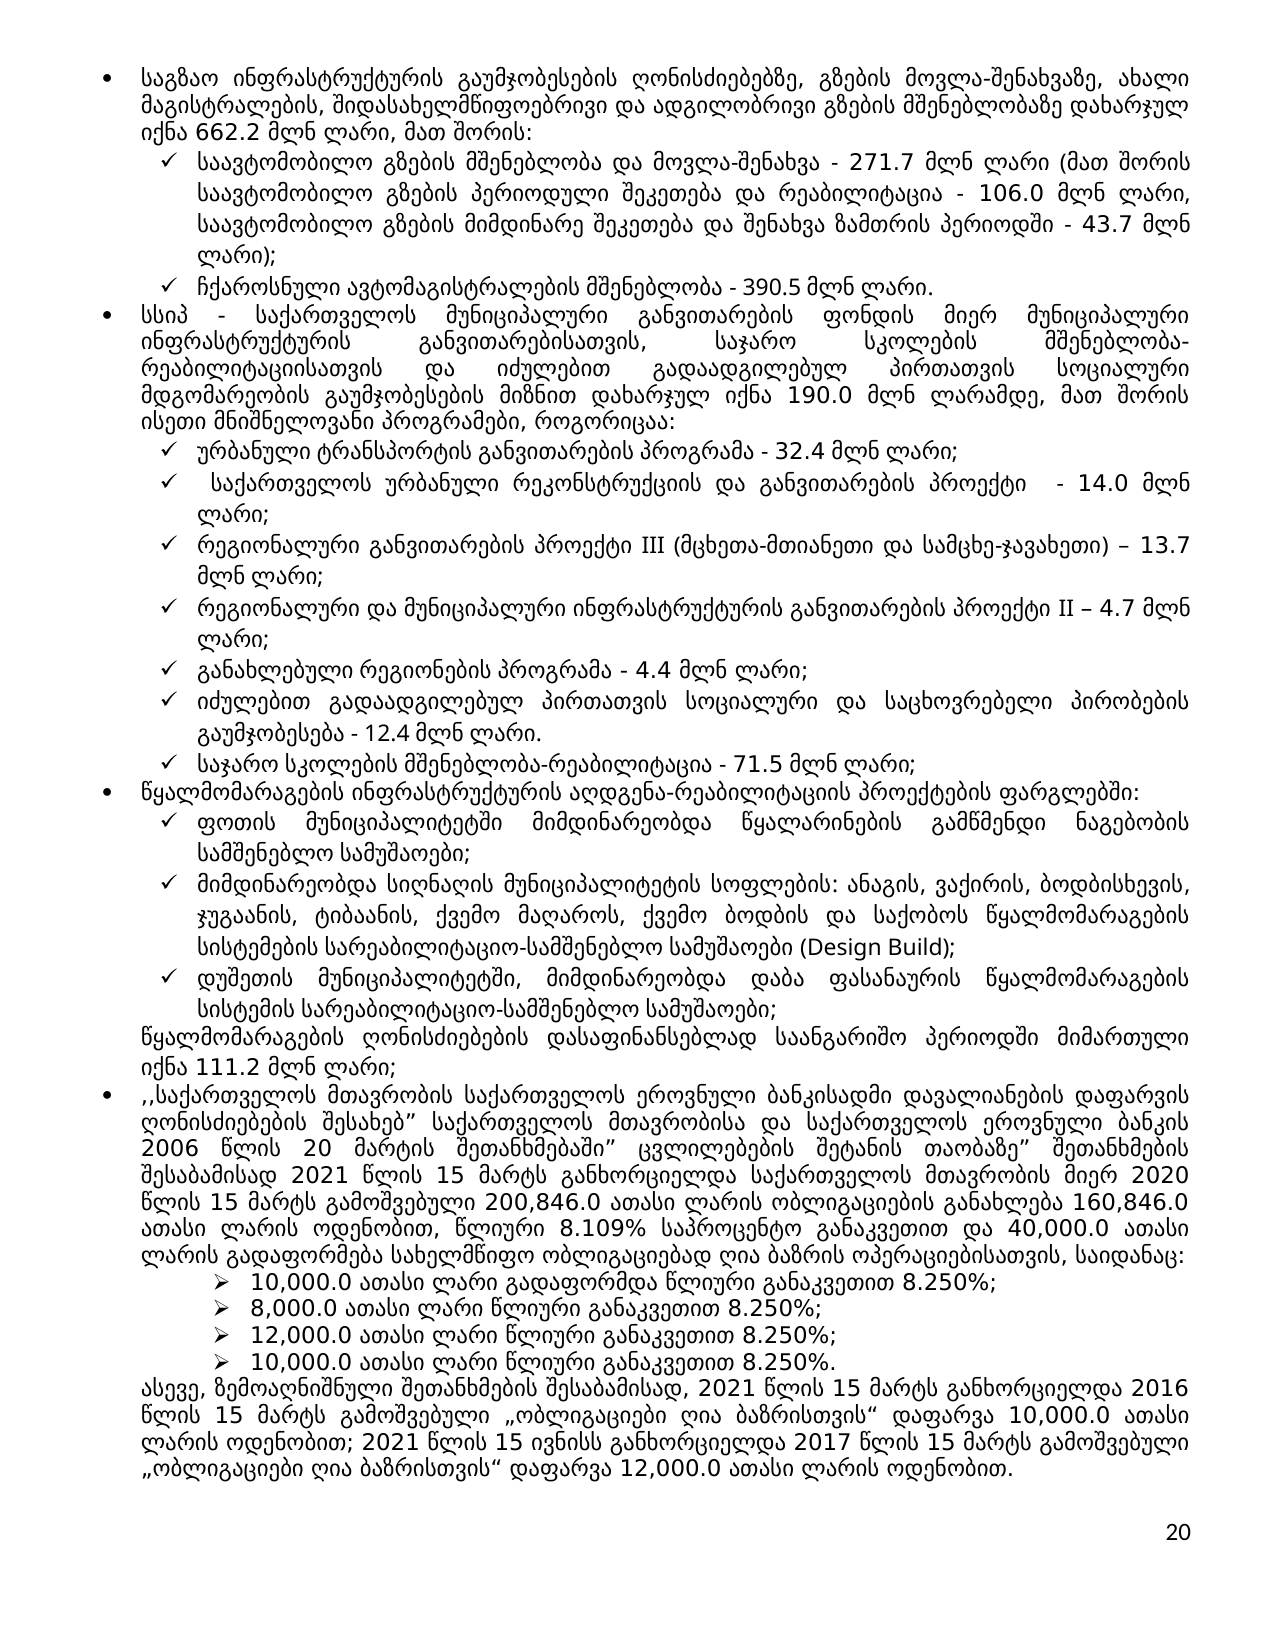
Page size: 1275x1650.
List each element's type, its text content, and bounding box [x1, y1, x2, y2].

list 8,000.0 ათასი ლარი წლიური განაკვეთით 8.250%; [212, 1296, 1191, 1322]
list ურბანული ტრანსპორტის განვითარების პროგრამა - 32.4 მლნ ლარი; [159, 435, 1191, 466]
list წყალმომარაგების ინფრასტრუქტურის აღდგენა-რეაბილიტაციის პროექტების ფარგლებში: [103, 779, 1191, 806]
list საგზაო ინფრასტრუქტურის გაუმჯობესების ღონისძიებებზე, გზების მოვლა-შენახვაზე, ახალი მაგისტრალების, შიდასახელმწიფოებრივი და ადგილობრივი გზების მშენებლობაზე დახარჯულ იქნა 662.2 მლნ ლარი, მათ შორის: [103, 66, 1191, 146]
list რეგიონალური და მუნიციპალური ინფრასტრუქტურის განვითარების პროექტი II – 4.7 მლნ ლარი; [159, 591, 1191, 654]
list იძულებით გადაადგილებულ პირთათვის სოციალური და საცხოვრებელი პირობების გაუმჯობესება - 12.4 მლნ ლარი. [159, 685, 1191, 748]
list მიმდინარეობდა სიღნაღის მუნიციპალიტეტის სოფლების: ანაგის, ვაქირის, ბოდბისხევის, ჯუგაანის, ტიბაანის, ქვემო მაღაროს, ქვემო ბოდბის და საქობოს წყალმომარაგების სისტემების სარეაბილიტაციო-სამშენებლო სამუშაოები (Design Build); [159, 868, 1191, 962]
list ჩქაროსნული ავტომაგისტრალების მშენებლობა - 390.5 მლნ ლარი. [159, 271, 1191, 302]
list დუშეთის მუნიციპალიტეტში, მიმდინარეობდა დაბა ფასანაურის წყალმომარაგების სისტემის სარეაბილიტაციო-სამშენებლო სამუშაოები; [159, 962, 1191, 1024]
list ,,საქართველოს მთავრობის საქართველოს ეროვნული ბანკისადმი დავალიანების დაფარვის ღონისძიებების შესახებ” საქართველოს მთავრობისა და საქართველოს ეროვნული ბანკის 2006 წლის 20 მარტის შეთანხმებაში” ცვლილებების შეტანის თაობაზე” შეთანხმების შესაბამისად 2021 წლის 15 მარტს განხორციელდა საქართველოს მთავრობის მიერ 2020 წლის 15 მარტს გამოშვებული 200,846.0 ათასი ლარის ობლიგაციების განახლება 160,846.0 ათასი ლარის ოდენობით, წლიური 8.109% საპროცენტო განაკვეთით და 40,000.0 ათასი ლარის გადაფორმება სახელმწიფო ობლიგაციებად ღია ბაზრის ოპერაციებისათვის, საიდანაც: [103, 1082, 1191, 1269]
list 10,000.0 ათასი ლარი გადაფორმდა წლიური განაკვეთით 8.250%; [212, 1269, 1191, 1296]
text წყალმომარაგების ღონისძიებების დასაფინანსებლად საანგარიშო პერიოდში მიმართული იქნა 111.2 მლნ ლარი; [141, 1024, 1191, 1082]
list ფოთის მუნიციპალიტეტში მიმდინარეობდა წყალარინების გამწმენდი ნაგებობის სამშენებლო სამუშაოები; [159, 806, 1191, 868]
list 12,000.0 ათასი ლარი წლიური განაკვეთით 8.250%; [212, 1322, 1191, 1349]
list სსიპ - საქართველოს მუნიციპალური განვითარების ფონდის მიერ მუნიციპალური ინფრასტრუქტურის განვითარებისათვის, საჯარო სკოლების მშენებლობა-რეაბილიტაციისათვის და იძულებით გადაადგილებულ პირთათვის სოციალური მდგომარეობის გაუმჯობესების მიზნით დახარჯულ იქნა 190.0 მლნ ლარამდე, მათ შორის ისეთი მნიშნელოვანი პროგრამები, როგორიცაა: [103, 302, 1191, 435]
list საქართველოს ურბანული რეკონსტრუქციის და განვითარების პროექტი - 14.0 მლნ ლარი; [159, 466, 1191, 529]
list განახლებული რეგიონების პროგრამა - 4.4 მლნ ლარი; [159, 654, 1191, 685]
list 10,000.0 ათასი ლარი წლიური განაკვეთით 8.250%. [212, 1349, 1191, 1376]
list ასევე, ზემოაღნიშნული შეთანხმების შესაბამისად, 2021 წლის 15 მარტს განხორციელდა 2016 წლის 15 მარტს გამოშვებული „ობლიგაციები ღია ბაზრისთვის“ დაფარვა 10,000.0 ათასი ლარის ოდენობით; 2021 წლის 15 ივნისს განხორციელდა 2017 წლის 15 მარტს გამოშვებული „ობლიგაციები ღია ბაზრისთვის“ დაფარვა 12,000.0 ათასი ლარის ოდენობით. [141, 1376, 1191, 1482]
list რეგიონალური განვითარების პროექტი III (მცხეთა-მთიანეთი და სამცხე-ჯავახეთი) – 13.7 მლნ ლარი; [159, 529, 1191, 591]
list საჯარო სკოლების მშენებლობა-რეაბილიტაცია - 71.5 მლნ ლარი; [159, 748, 1191, 779]
list საავტომობილო გზების მშენებლობა და მოვლა-შენახვა - 271.7 მლნ ლარი (მათ შორის საავტომობილო გზების პერიოდული შეკეთება და რეაბილიტაცია - 106.0 მლნ ლარი, საავტომობილო გზების მიმდინარე შეკეთება და შენახვა ზამთრის პერიოდში - 43.7 მლნ ლარი); [159, 146, 1191, 271]
